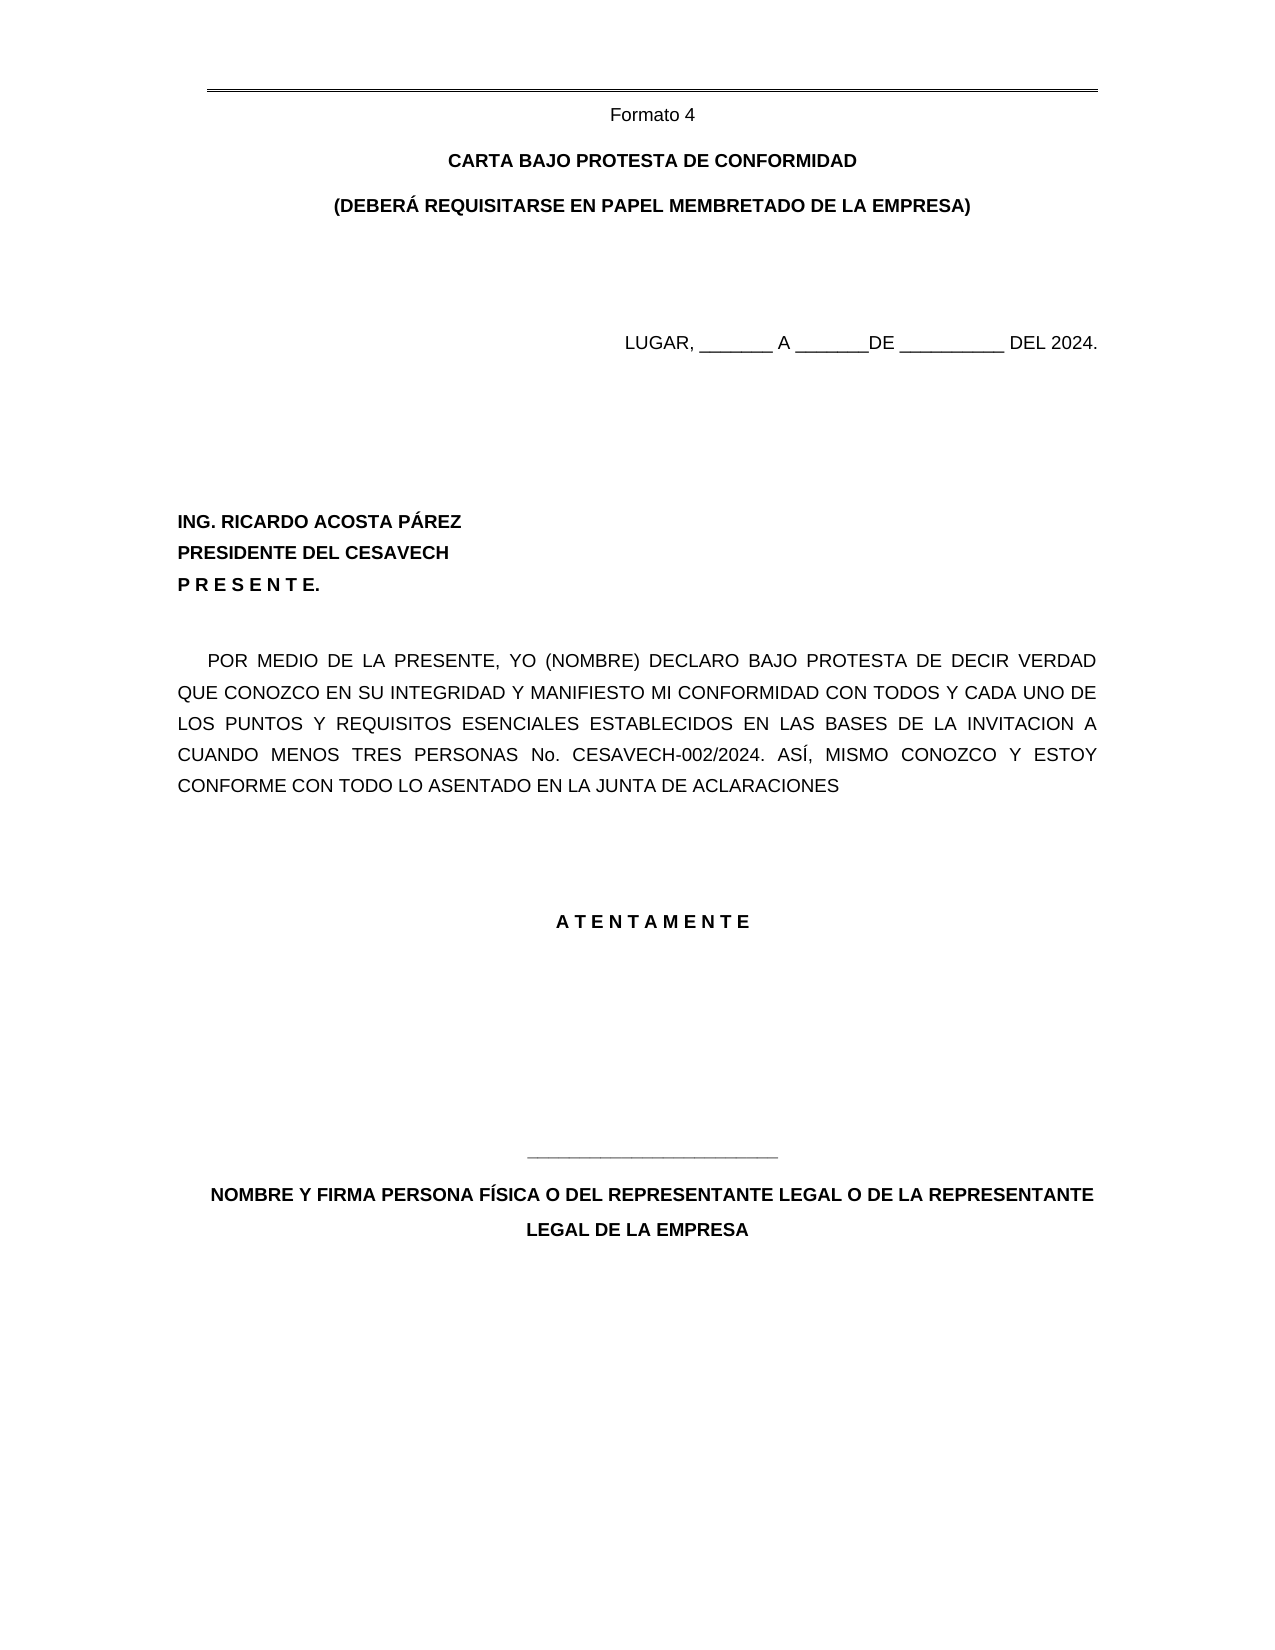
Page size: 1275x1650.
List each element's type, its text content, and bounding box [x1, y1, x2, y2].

text (DEBERÁ REQUISITARSE EN PAPEL MEMBRETADO DE LA EMPRESA) [207, 185, 1098, 220]
text LUGAR, _______ A _______DE __________ DEL 2024. [177, 321, 1098, 356]
text ________________________ [177, 1128, 1098, 1163]
text A T E N T A M E N T E [177, 901, 1098, 936]
text PRESIDENTE DEL CESAVECH [177, 535, 1098, 566]
text ING. RICARDO ACOSTA PÁREZ [177, 503, 1098, 535]
text CARTA BAJO PROTESTA DE CONFORMIDAD [207, 139, 1098, 174]
text Formato 4 [207, 92, 1098, 129]
text POR MEDIO DE LA PRESENTE, YO (NOMBRE) DECLARO BAJO PROTESTA DE DECIR VERDAD QUE CONOZCO EN SU INTEGRIDAD Y MANIFIESTO MI CONFORMIDAD CON TODOS Y CADA UNO DE LOS PUNTOS Y REQUISITOS ESENCIALES ESTABLECIDOS EN LAS BASES DE LA INVITACION A CUANDO MENOS TRES PERSONAS No. CESAVECH-002/2024. ASÍ, MISMO CONOZCO Y ESTOY CONFORME CON TODO LO ASENTADO EN LA JUNTA DE ACLARACIONES [177, 643, 1098, 799]
text P R E S E N T E. [177, 566, 1098, 597]
text NOMBRE Y FIRMA PERSONA FÍSICA O DEL REPRESENTANTE LEGAL O DE LA REPRESENTANTE LEGAL DE LA EMPRESA [177, 1174, 1098, 1244]
